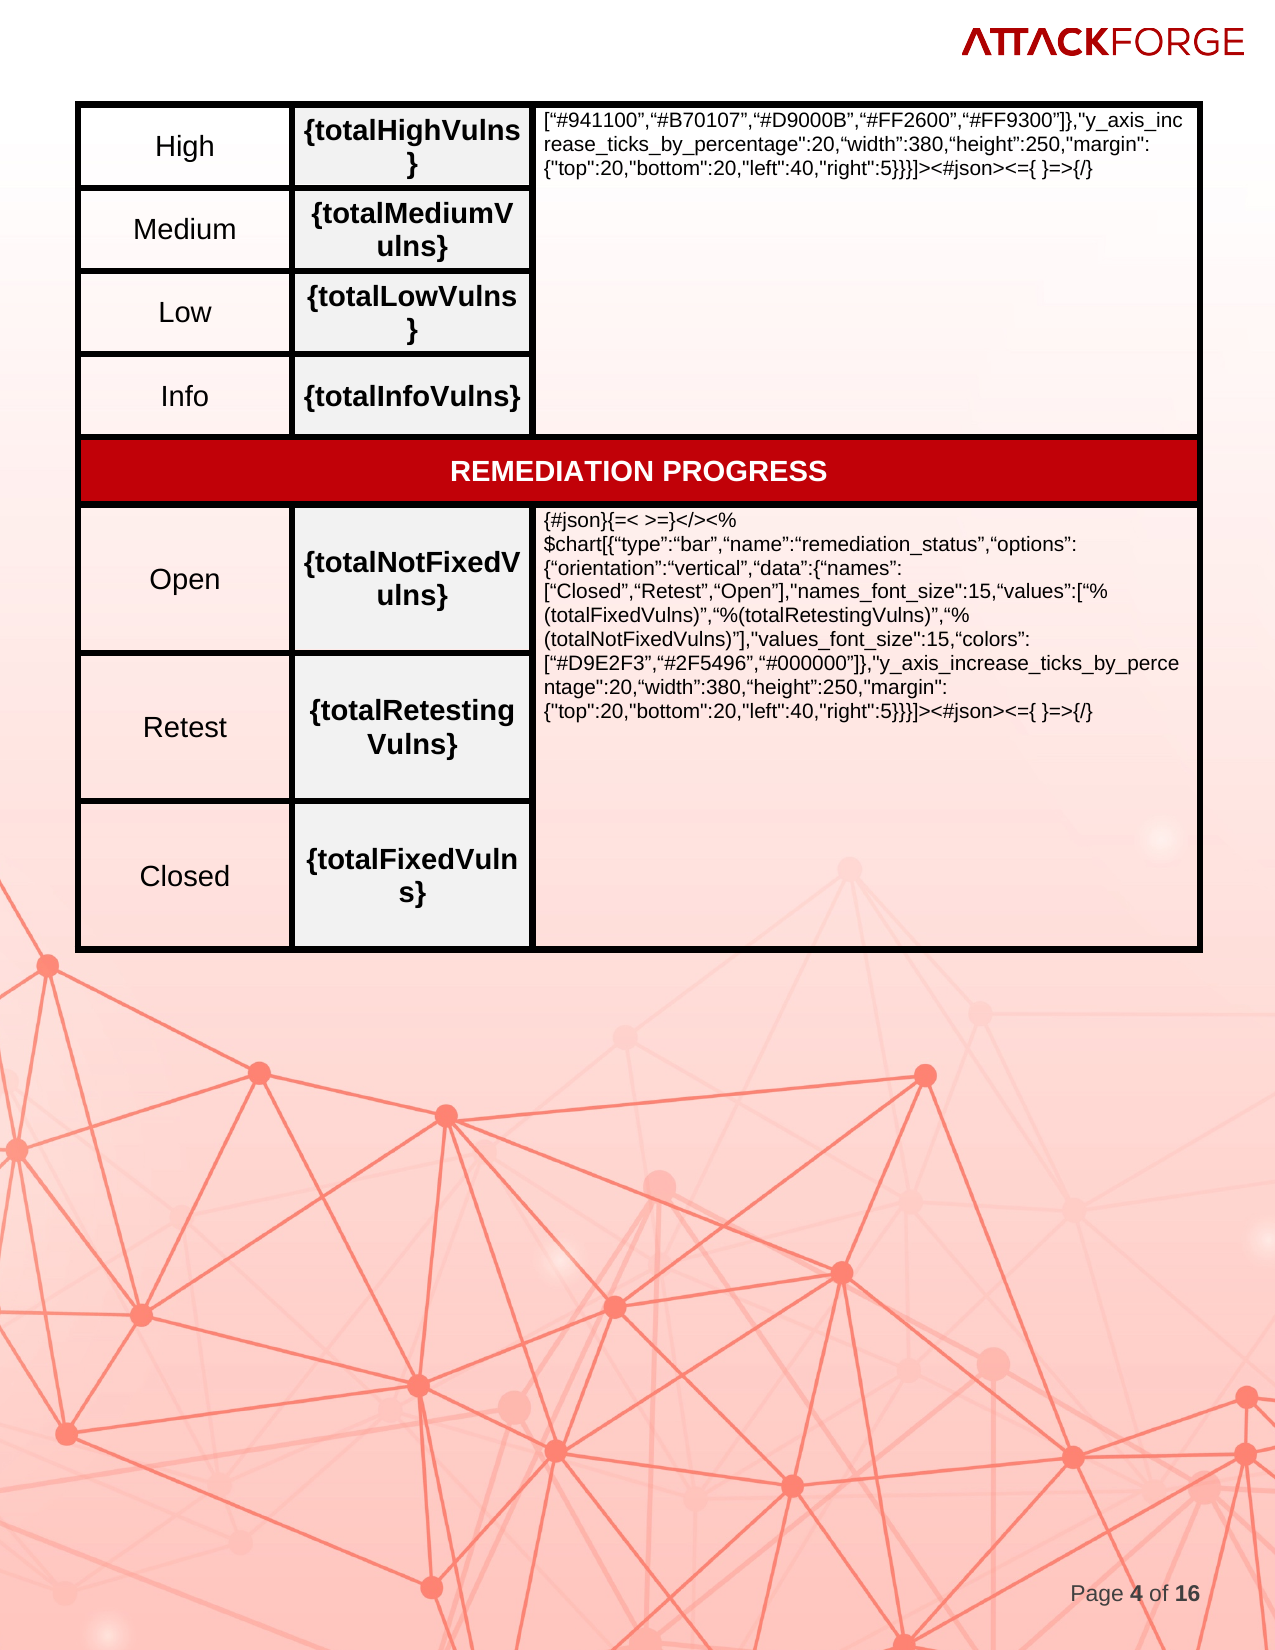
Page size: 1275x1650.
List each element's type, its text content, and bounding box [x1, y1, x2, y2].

table_cell {totalLowVulns} [295, 274, 529, 351]
table_cell Retest [81, 656, 289, 798]
table_cell {totalHighVulns} [295, 108, 529, 184]
table_cell Info [81, 357, 289, 434]
table_cell {#json}{=< >=}</><%$chart[{“type”:“bar”,“name”:“remediation_status”,“options”:{“orientation”:“vertical”,“data”:{“names”:[“Closed”,“Retest”,“Open”],"names_font_size":15,“values”:[“%(totalFixedVulns)”,“%(totalRetestingVulns)”,“%(totalNotFixedVulns)”],"values_font_size":15,“colors”:[“#D9E2F3”,“#2F5496”,“#000000”]},"y_axis_increase_ticks_by_percentage":20,“width”:380,“height”:250,"margin":{"top":20,"bottom":20,"left":40,"right":5}}}]><#json><={ }=>{/} [536, 508, 1197, 946]
picture [536, 144, 1197, 434]
table_cell {totalInfoVulns} [295, 357, 529, 434]
table_cell Medium [81, 191, 289, 268]
table_cell {totalRetestingVulns} [295, 656, 529, 798]
table_cell REMEDIATION PROGRESS [81, 440, 1197, 501]
table_cell {totalMediumVulns} [295, 191, 529, 268]
table_cell Open [81, 508, 289, 649]
picture [962, 28, 1244, 56]
table_cell High [81, 108, 289, 184]
table_cell Low [81, 274, 289, 351]
picture [0, 144, 1275, 1650]
table_cell Closed [81, 804, 289, 946]
table_cell {totalNotFixedVulns} [295, 508, 529, 649]
table_cell {totalFixedVulns} [295, 804, 529, 946]
